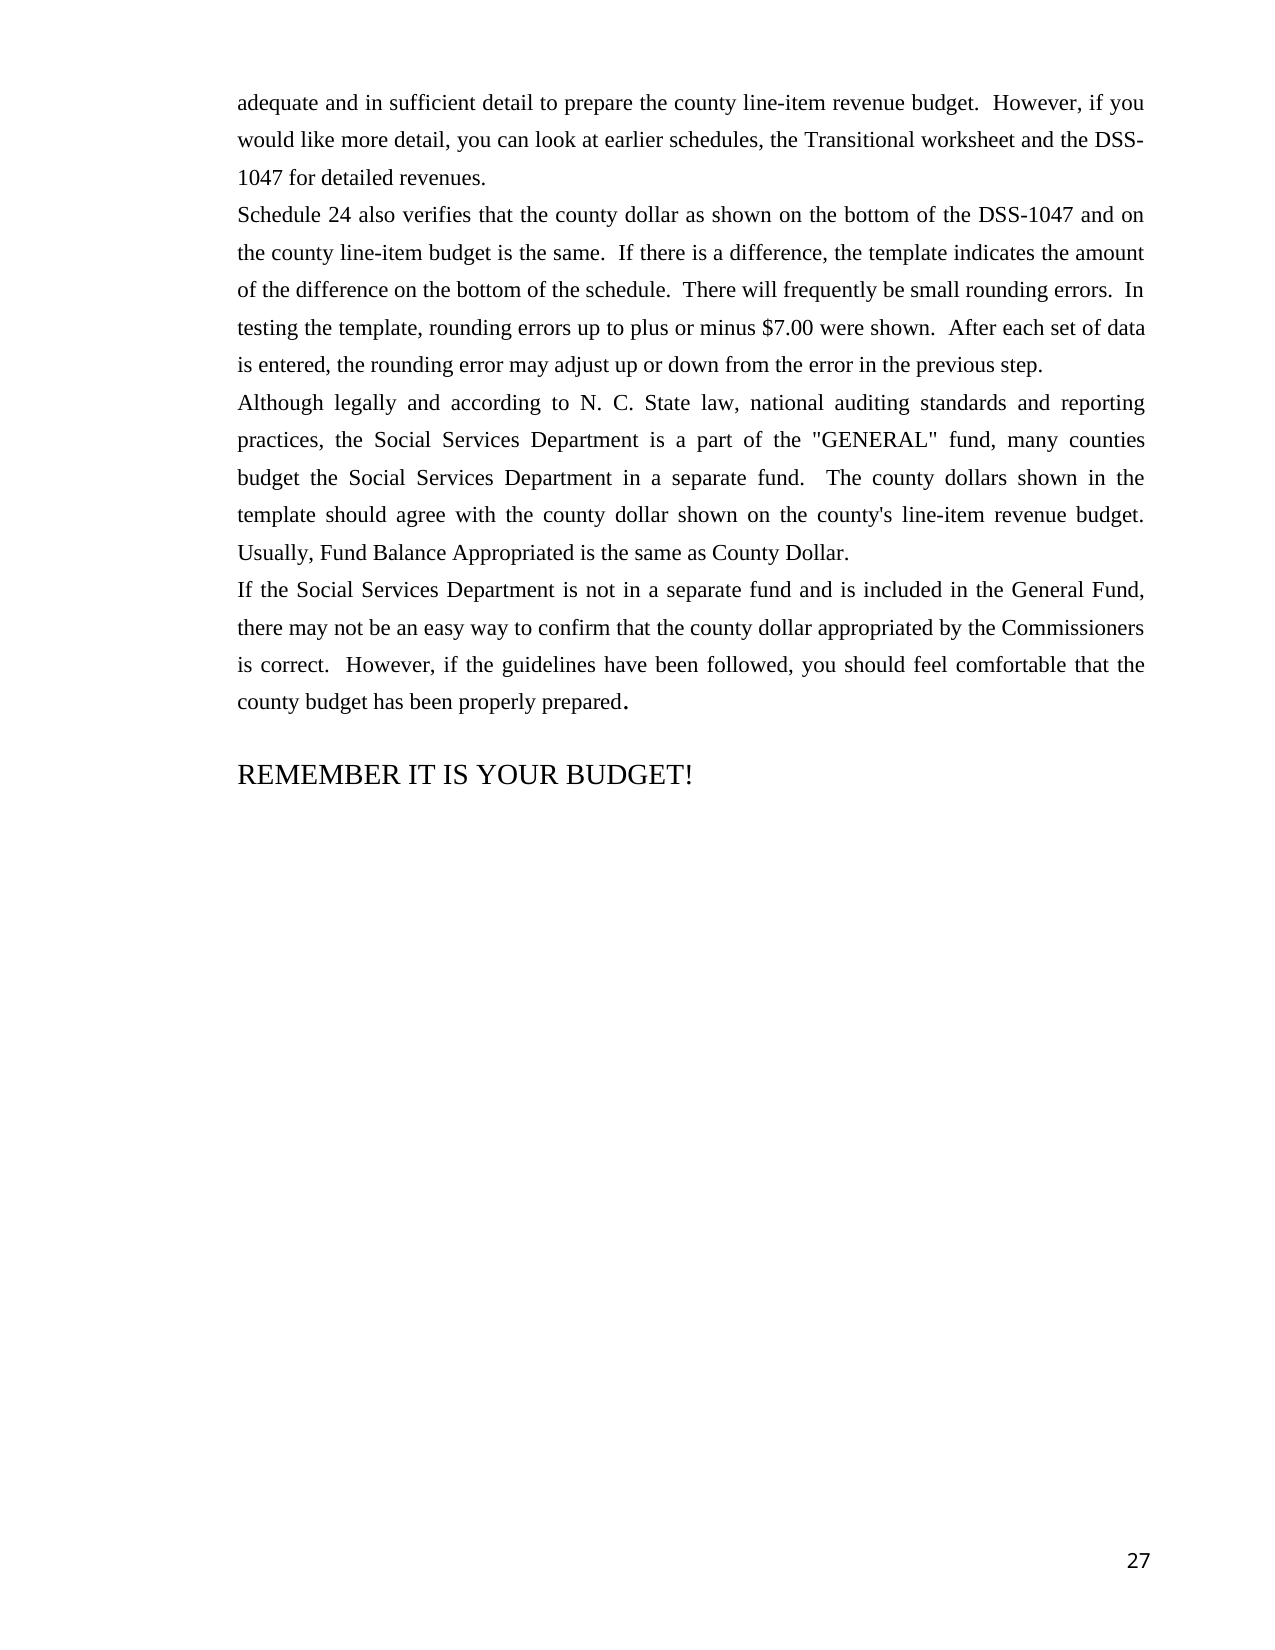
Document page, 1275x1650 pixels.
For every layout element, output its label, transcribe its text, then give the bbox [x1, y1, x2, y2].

text Although legally and according to N. C. State law, national auditing standards and reporting practices, the Social Services Department is a part of the "GENERAL" fund, many counties budget the Social Services Department in a separate fund. The county dollars shown in the template should agree with the county dollar shown on the county's line-item revenue budget. Usually, Fund Balance Appropriated is the same as . [237, 378, 1146, 565]
text Schedule 24 also verifies that the county dollar as shown on the bottom of the DSS-1047 and on the county line-item budget is the same. If there is a difference, the template indicates the amount of the difference on the bottom of the schedule. There will frequently be small rounding errors. In testing the template, rounding errors up to plus or minus $7.00 were shown. After each set of data is entered, the rounding error may adjust up or down from the error in the previous step. [237, 190, 1146, 378]
text REMEMBER IT IS YOUR BUDGET! [237, 753, 1146, 790]
text If the Social Services Department is not in a separate fund and is included in the General Fund, there may not be an easy way to confirm that the county dollar appropriated by the Commissioners is correct. However, if the guidelines have been followed, you should feel comfortable that the county budget has been properly prepared. [237, 565, 1146, 715]
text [237, 78, 1146, 190]
